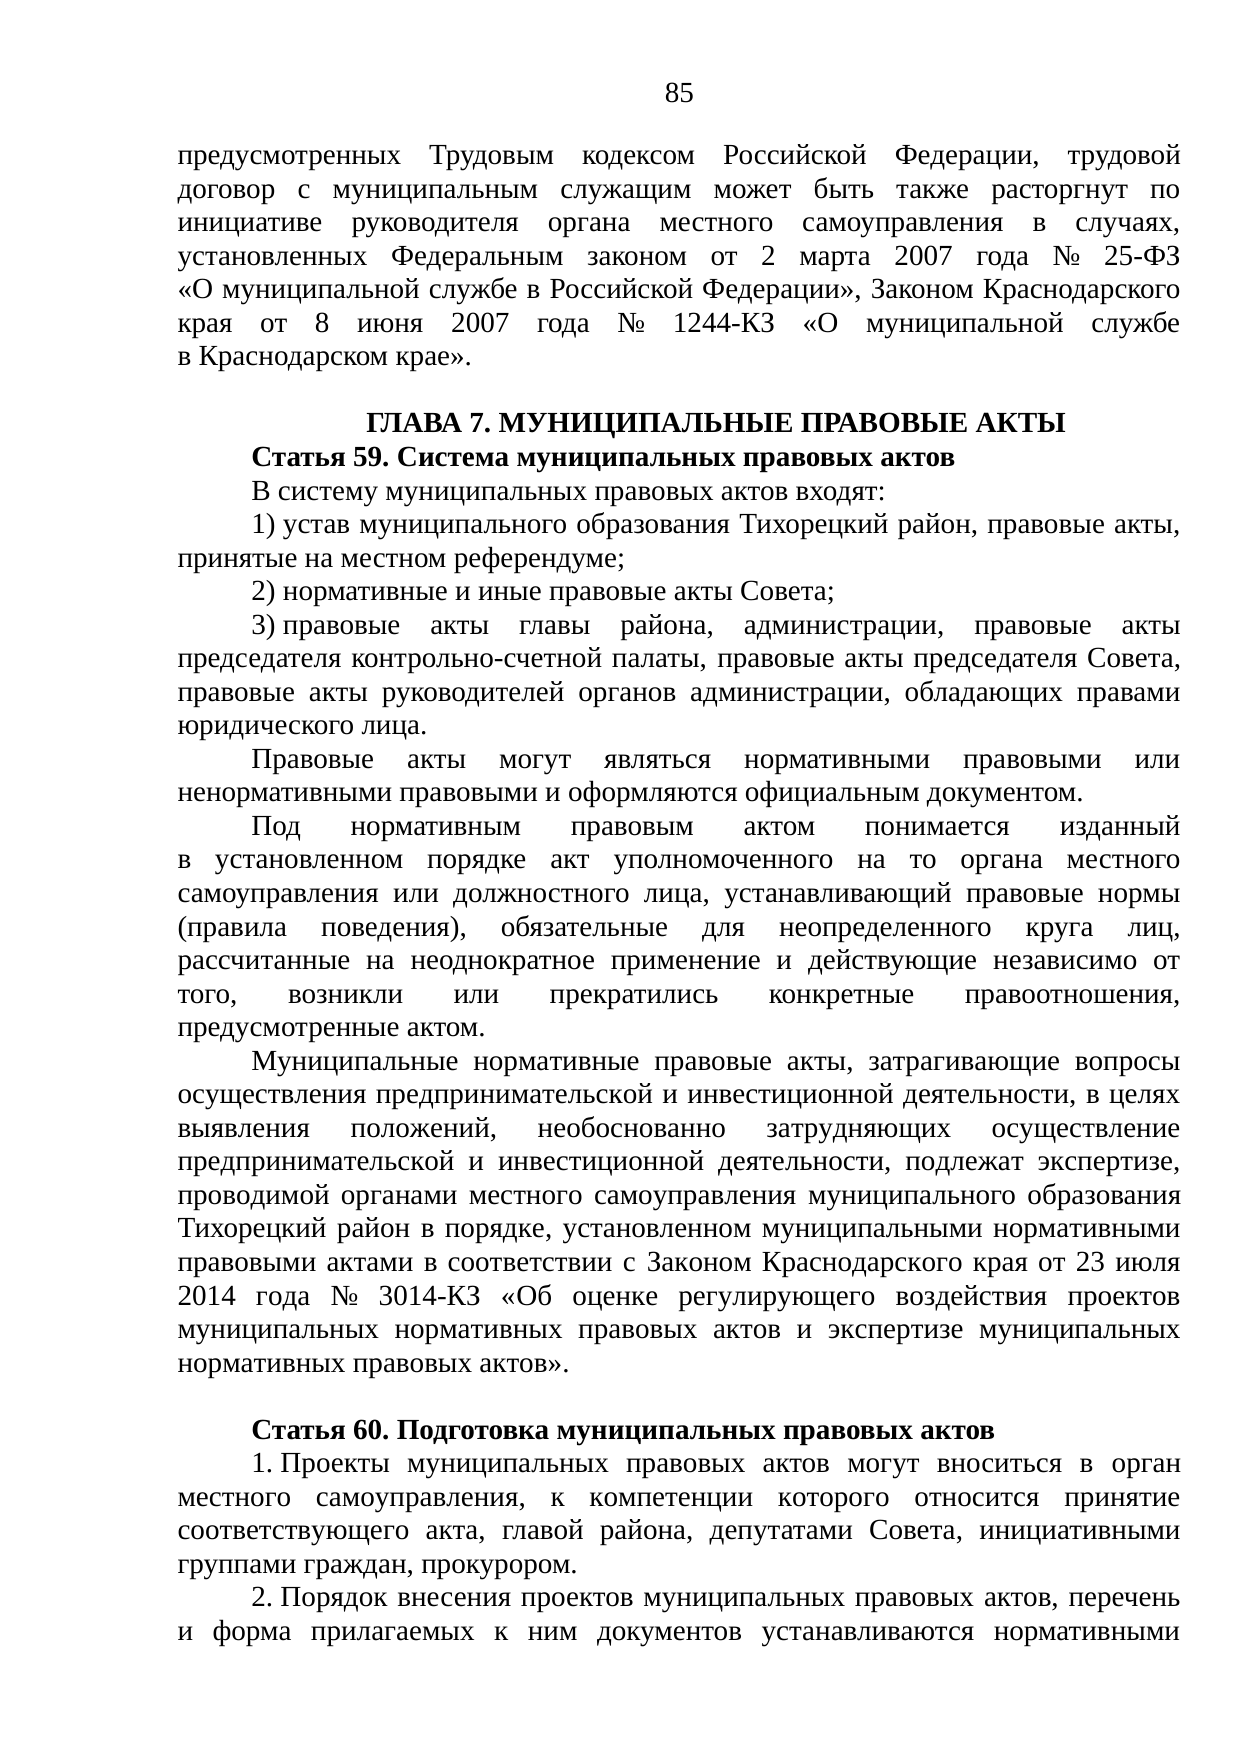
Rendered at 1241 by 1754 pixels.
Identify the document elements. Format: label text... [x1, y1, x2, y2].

subtitle Статья 60. Подготовка муниципальных правовых актов [177, 1412, 1181, 1445]
text 3) правовые акты главы района, администрации, правовые акты председателя контрольно-счетной палаты, правовые акты председателя Совета, правовые акты руководителей органов администрации, обладающих правами юридического лица. [177, 607, 1181, 741]
text Муниципальные нормативные правовые акты, затрагивающие вопросы осуществления предпринимательской и инвестиционной деятельности, в целях выявления положений, необоснованно затрудняющих осуществление предпринимательской и инвестиционной деятельности, подлежат экспертизе, проводимой органами местного самоуправления муниципального образования Тихорецкий район в порядке, установленном муниципальными нормативными правовыми актами в соответствии с Законом Краснодарского края от 23 июля 2014 года № 3014-КЗ «Об оценке регулирующего воздействия проектов муниципальных нормативных правовых актов и экспертизе муниципальных нормативных правовых актов». [177, 1043, 1181, 1378]
subtitle ГЛАВА 7. МУНИЦИПАЛЬНЫЕ ПРАВОВЫЕ АКТЫ [177, 406, 1181, 439]
text Под нормативным правовым актом понимается изданный в установленном порядке акт уполномоченного на то органа местного самоуправления или должностного лица, устанавливающий правовые нормы (правила поведения), обязательные для неопределенного круга лиц, рассчитанные на неоднократное применение и действующие независимо от того, возникли или прекратились конкретные правоотношения, предусмотренные актом. [177, 808, 1181, 1043]
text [177, 137, 1181, 372]
text 1. Проекты муниципальных правовых актов могут вноситься в орган местного самоуправления, к компетенции которого относится принятие соответствующего акта, главой района, депутатами Совета, инициативными группами граждан, прокурором. [177, 1445, 1181, 1579]
text Правовые акты могут являться нормативными правовыми или ненормативными правовыми и оформляются официальным документом. [177, 741, 1181, 808]
text В систему муниципальных правовых актов входят: [177, 473, 1181, 506]
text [177, 1579, 1181, 1647]
subtitle Статья 59. Система муниципальных правовых актов [177, 439, 1181, 473]
text 2) нормативные и иные правовые акты Совета; [177, 573, 1181, 607]
text 1) устав муниципального образования Тихорецкий район, правовые акты, принятые на местном референдуме; [177, 506, 1181, 573]
